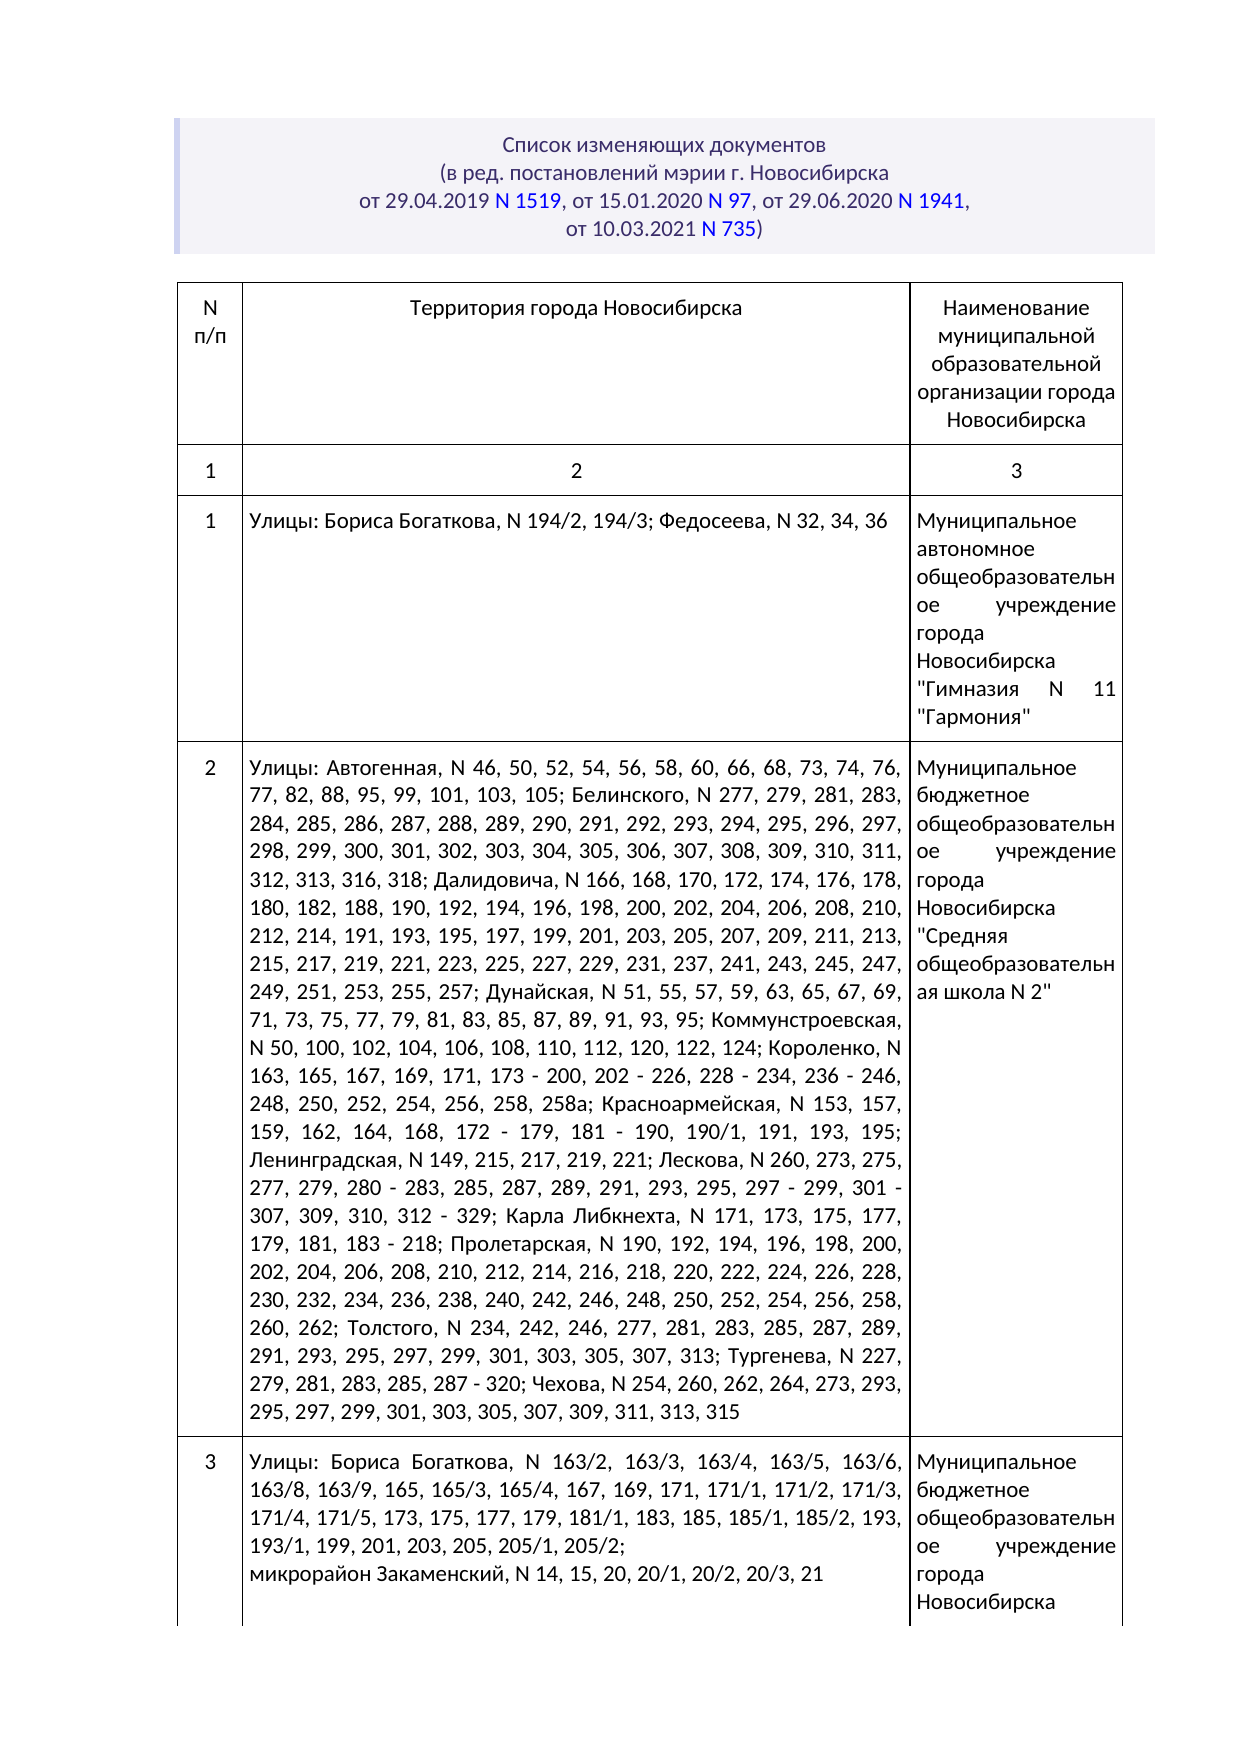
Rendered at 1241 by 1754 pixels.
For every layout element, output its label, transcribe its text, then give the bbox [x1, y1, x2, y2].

table_cell 3 [911, 445, 1122, 494]
table_header Территория города Новосибирска [243, 283, 909, 444]
table_cell Муниципальное автономное общеобразовательное учреждение города Новосибирска "Гимназия N 11 "Гармония" [911, 496, 1122, 741]
table_cell 1 [178, 445, 242, 494]
table_cell Муниципальное бюджетное общеобразовательное учреждение города Новосибирска "Средняя общеобразовательная школа N 2" [911, 742, 1122, 1436]
table_header Наименование муниципальной образовательной организации города Новосибирска [911, 283, 1122, 444]
table_cell Улицы: Автогенная, N 46, 50, 52, 54, 56, 58, 60, 66, 68, 73, 74, 76, 77, 82, 88, 95, 99, 101, 103, 105; Белинского, N 277, 279, 281, 283, 284, 285, 286, 287, 288, 289, 290, 291, 292, 293, 294, 295, 296, 297, 298, 299, 300, 301, 302, 303, 304, 305, 306, 307, 308, 309, 310, 311, 312, 313, 316, 318; Далидовича, N 166, 168, 170, 172, 174, 176, 178, 180, 182, 188, 190, 192, 194, 196, 198, 200, 202, 204, 206, 208, 210, 212, 214, 191, 193, 195, 197, 199, 201, 203, 205, 207, 209, 211, 213, 215, 217, 219, 221, 223, 225, 227, 229, 231, 237, 241, 243, 245, 247, 249, 251, 253, 255, 257; Дунайская, N 51, 55, 57, 59, 63, 65, 67, 69, 71, 73, 75, 77, 79, 81, 83, 85, 87, 89, 91, 93, 95; Коммунстроевская, N 50, 100, 102, 104, 106, 108, 110, 112, 120, 122, 124; Короленко, N 163, 165, 167, 169, 171, 173 - 200, 202 - 226, 228 - 234, 236 - 246, 248, 250, 252, 254, 256, 258, 258а; Красноармейская, N 153, 157, 159, 162, 164, 168, 172 - 179, 181 - 190, 190/1, 191, 193, 195; Ленинградская, N 149, 215, 217, 219, 221; Лескова, N 260, 273, 275, 277, 279, 280 - 283, 285, 287, 289, 291, 293, 295, 297 - 299, 301 - 307, 309, 310, 312 - 329; Карла Либкнехта, N 171, 173, 175, 177, 179, 181, 183 - 218; Пролетарская, N 190, 192, 194, 196, 198, 200, 202, 204, 206, 208, 210, 212, 214, 216, 218, 220, 222, 224, 226, 228, 230, 232, 234, 236, 238, 240, 242, 246, 248, 250, 252, 254, 256, 258, 260, 262; Толстого, N 234, 242, 246, 277, 281, 283, 285, 287, 289, 291, 293, 295, 297, 299, 301, 303, 305, 307, 313; Тургенева, N 227, 279, 281, 283, 285, 287 - 320; Чехова, N 254, 260, 262, 264, 273, 293, 295, 297, 299, 301, 303, 305, 307, 309, 311, 313, 315 [243, 742, 909, 1436]
table_cell 2 [178, 742, 242, 1436]
table_header N п/п [178, 283, 242, 444]
table_header Список изменяющих документов (в ред. постановлений мэрии г. Новосибирска от 29.04.2019 N 1519, от 15.01.2020 N 97, от 29.06.2020 N 1941, от 10.03.2021 N 735) [180, 118, 1149, 254]
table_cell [911, 1437, 1122, 1626]
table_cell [243, 1437, 909, 1626]
table_cell 1 [178, 496, 242, 741]
table_cell Улицы: Бориса Богаткова, N 194/2, 194/3; Федосеева, N 32, 34, 36 [243, 496, 909, 741]
table_cell 3 [178, 1437, 242, 1626]
table_cell 2 [243, 445, 909, 494]
